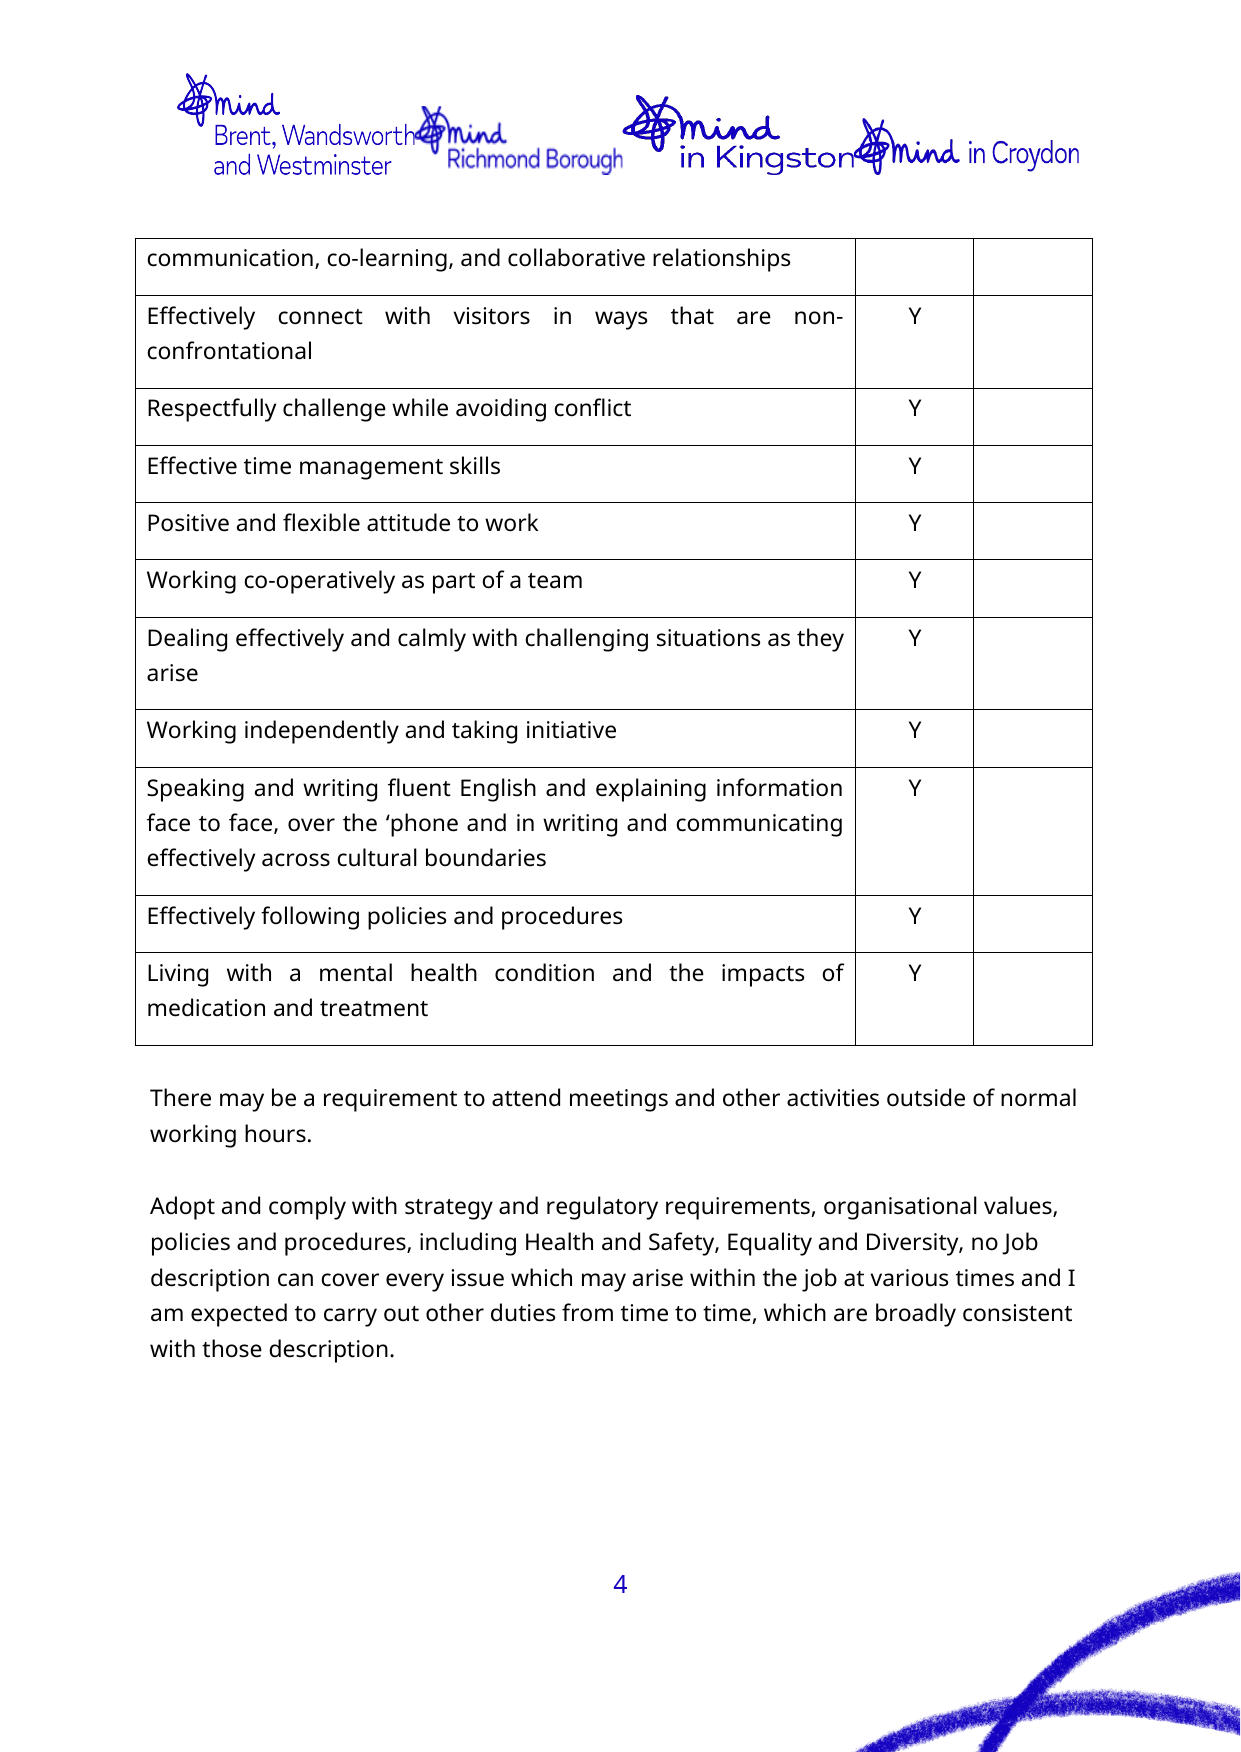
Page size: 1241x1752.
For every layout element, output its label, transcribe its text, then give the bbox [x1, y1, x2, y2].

table_cell [974, 710, 1092, 767]
table_cell [974, 389, 1092, 445]
table_cell Respectfully challenge while avoiding conflict [136, 389, 855, 445]
table_cell [974, 768, 1092, 895]
table_cell Working independently and taking initiative [136, 710, 855, 767]
table_cell Y [856, 560, 973, 617]
table_cell [974, 446, 1092, 502]
table_cell [974, 296, 1092, 387]
table_cell [974, 503, 1092, 559]
table_cell Y [856, 953, 973, 1045]
table_cell [974, 560, 1092, 617]
table_cell Y [856, 296, 973, 387]
table_cell Living with a mental health condition and the impacts of medication and treatment [136, 953, 855, 1045]
table_cell Positive and flexible attitude to work [136, 503, 855, 559]
table_cell Y [856, 446, 973, 502]
table_cell Y [856, 896, 973, 952]
table_cell Effectively connect with visitors in ways that are non-confrontational [136, 296, 855, 387]
table_cell [974, 618, 1092, 709]
table_cell Effectively following policies and procedures [136, 896, 855, 952]
table_cell Y [856, 710, 973, 767]
table_cell Y [856, 618, 973, 709]
table_cell Dealing effectively and calmly with challenging situations as they arise [136, 618, 855, 709]
table_cell Working co-operatively as part of a team [136, 560, 855, 617]
table_cell [974, 239, 1092, 295]
text There may be a requirement to attend meetings and other activities outside of normal working hours. [150, 1082, 1090, 1149]
table_cell [974, 953, 1092, 1045]
table_cell Y [856, 768, 973, 895]
table_cell [974, 896, 1092, 952]
text Adopt and comply with strategy and regulatory requirements, organisational values, policies and procedures, including Health and Safety, Equality and Diversity, no Job description can cover every issue which may arise within the job at various times and I am expected to carry out other duties from time to time, which are broadly consistent with those description. [150, 1189, 1090, 1364]
table_cell Effective time management skills [136, 446, 855, 502]
table_cell Speaking and writing fluent English and explaining information face to face, over the ‘phone and in writing and communicating effectively across cultural boundaries [136, 768, 855, 895]
table_cell Y [856, 389, 973, 445]
table_cell Y [856, 503, 973, 559]
table_cell Y [856, 239, 973, 295]
table_cell Recognise the importance of mutuality in allowing for good communication, co-learning, and collaborative relationships [136, 239, 855, 295]
picture [832, 1551, 1241, 1752]
picture [177, 73, 1079, 175]
